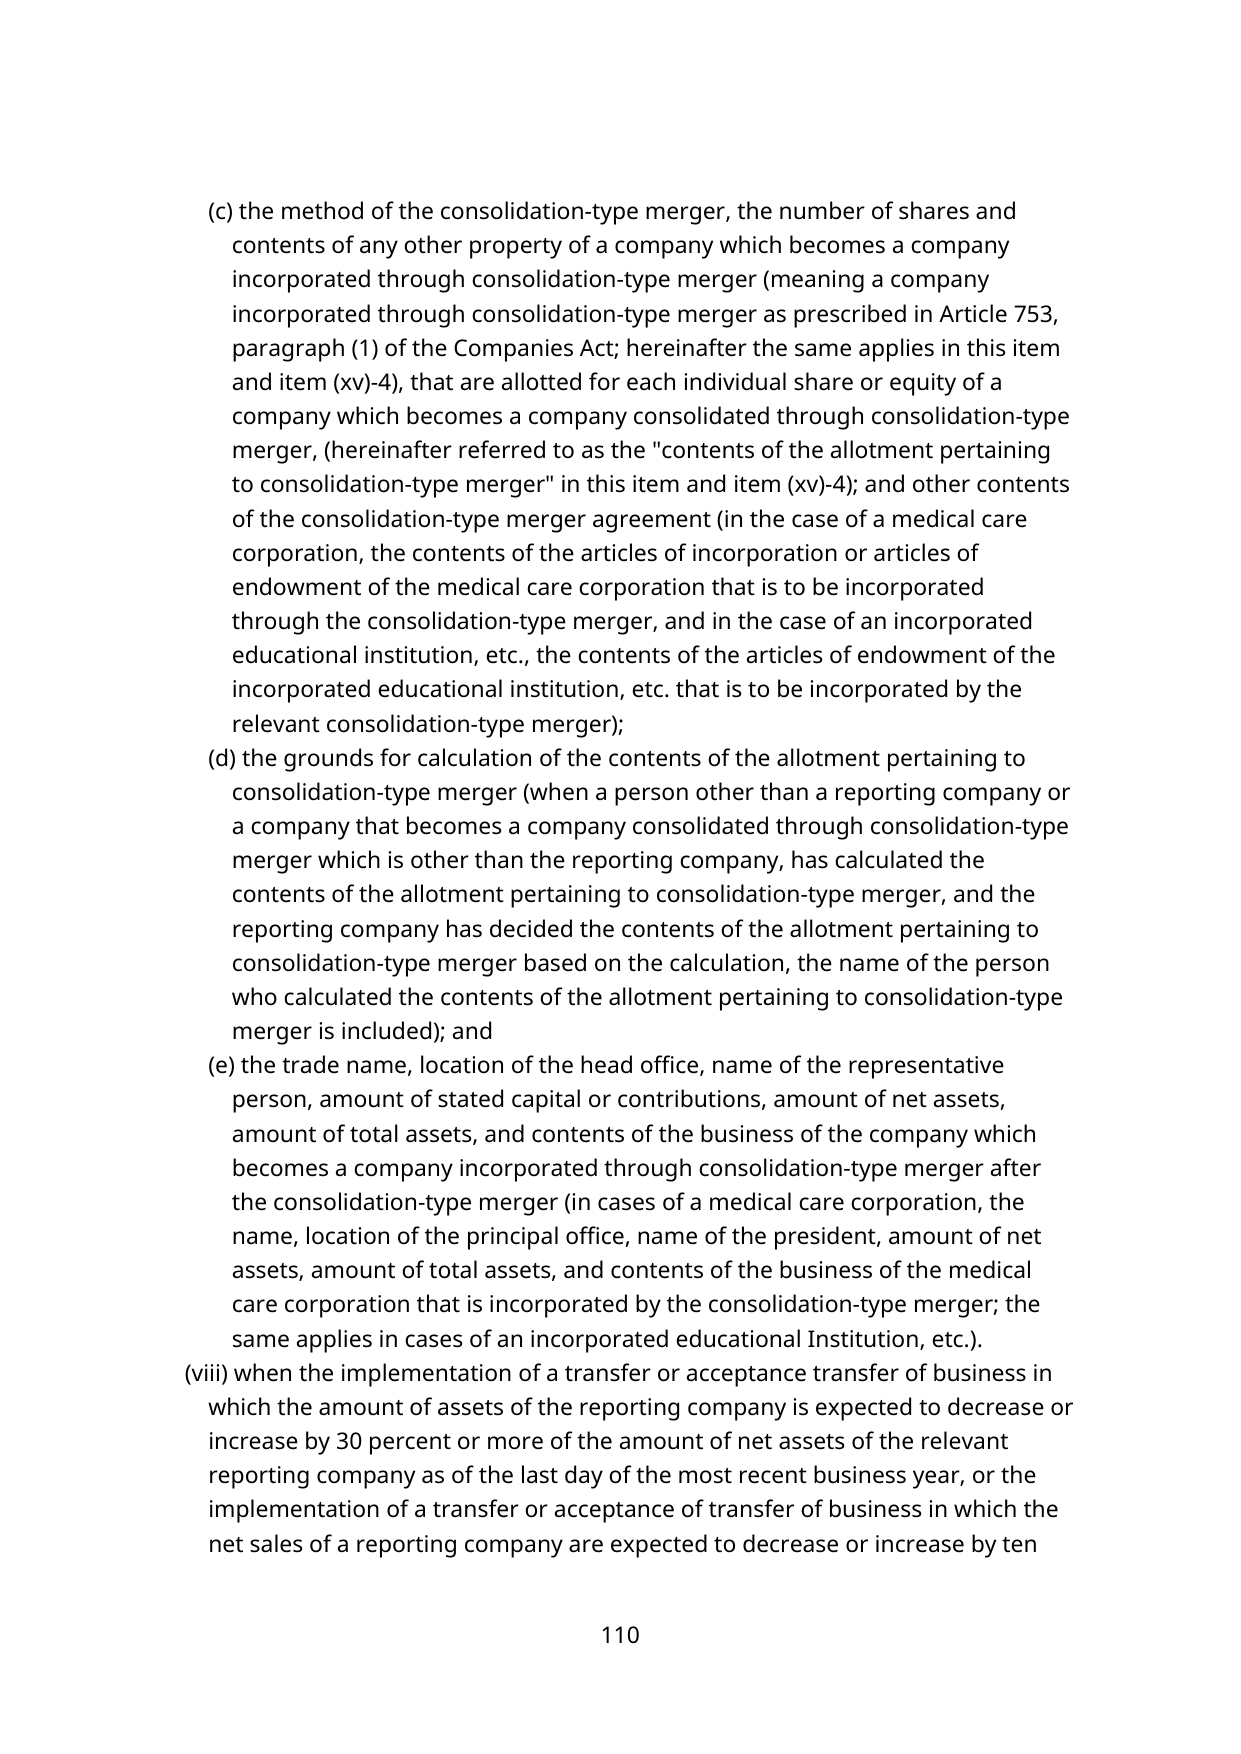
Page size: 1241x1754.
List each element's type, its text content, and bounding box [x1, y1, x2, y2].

text (e) the trade name, location of the head office, name of the representative person, amount of stated capital or contributions, amount of net assets, amount of total assets, and contents of the business of the company which becomes a company incorporated through consolidation-type merger after the consolidation-type merger (in cases of a medical care corporation, the name, location of the principal office, name of the president, amount of net assets, amount of total assets, and contents of the business of the medical care corporation that is incorporated by the consolidation-type merger; the same applies in cases of an incorporated educational Institution, etc.). [207, 1048, 1079, 1355]
text (c) the method of the consolidation-type merger, the number of shares and contents of any other property of a company which becomes a company incorporated through consolidation-type merger (meaning a company incorporated through consolidation-type merger as prescribed in Article 753, paragraph (1) of the Companies Act; hereinafter the same applies in this item and item (xv)-4), that are allotted for each individual share or equity of a company which becomes a company consolidated through consolidation-type merger, (hereinafter referred to as the "contents of the allotment pertaining to consolidation-type merger" in this item and item (xv)-4); and other contents of the consolidation-type merger agreement (in the case of a medical care corporation, the contents of the articles of incorporation or articles of endowment of the medical care corporation that is to be incorporated through the consolidation-type merger, and in the case of an incorporated educational institution, etc., the contents of the articles of endowment of the incorporated educational institution, etc. that is to be incorporated by the relevant consolidation-type merger); [207, 194, 1079, 740]
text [184, 1355, 1079, 1560]
text (d) the grounds for calculation of the contents of the allotment pertaining to consolidation-type merger (when a person other than a reporting company or a company that becomes a company consolidated through consolidation-type merger which is other than the reporting company, has calculated the contents of the allotment pertaining to consolidation-type merger, and the reporting company has decided the contents of the allotment pertaining to consolidation-type merger based on the calculation, the name of the person who calculated the contents of the allotment pertaining to consolidation-type merger is included); and [207, 740, 1079, 1048]
